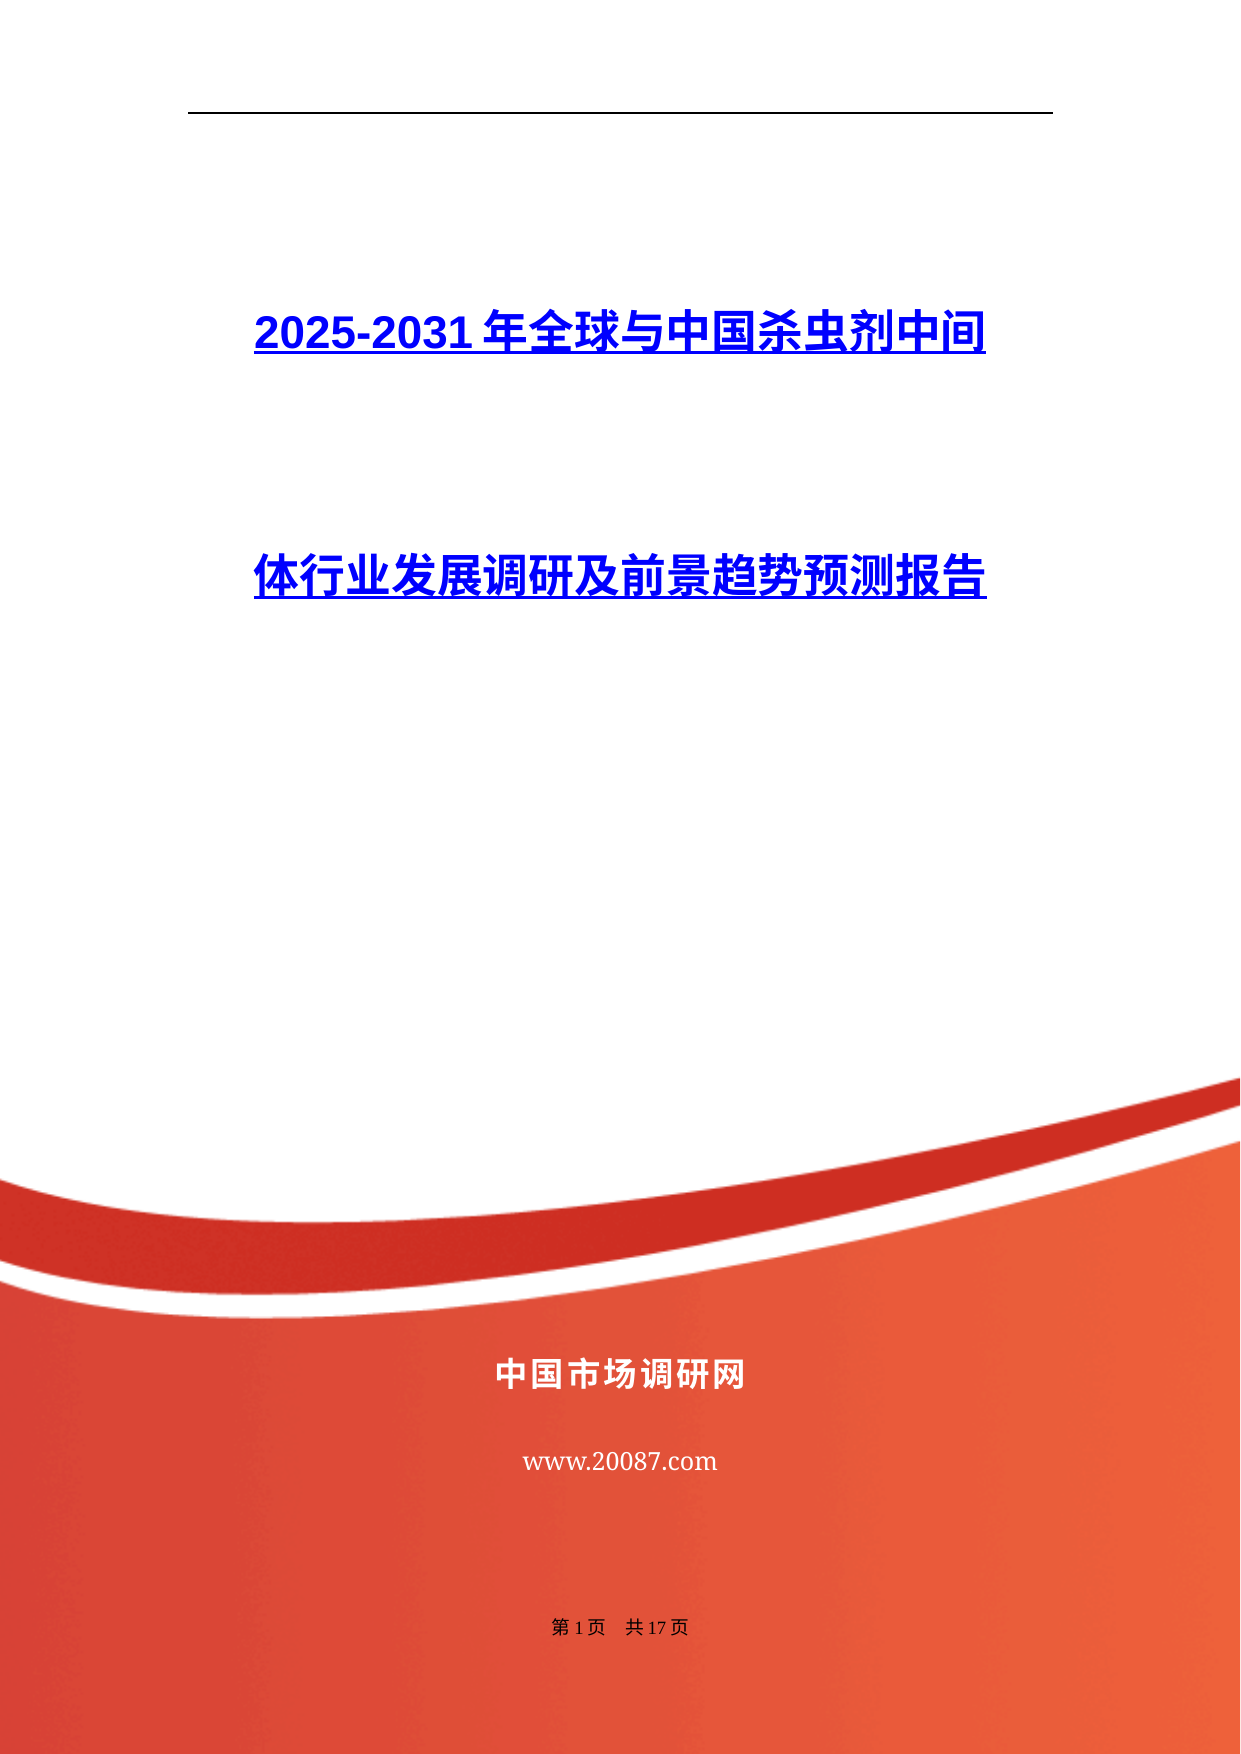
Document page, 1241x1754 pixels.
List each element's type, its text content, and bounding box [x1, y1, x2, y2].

picture [0, 1006, 1241, 1754]
table_header 2025-2031年全球与中国杀虫剂中间体行业发展调研及前景趋势预测报告 [188, 207, 1053, 773]
subtitle 中国市场调研网 [187, 1339, 1053, 1404]
text www.20087.com [187, 1428, 1053, 1493]
